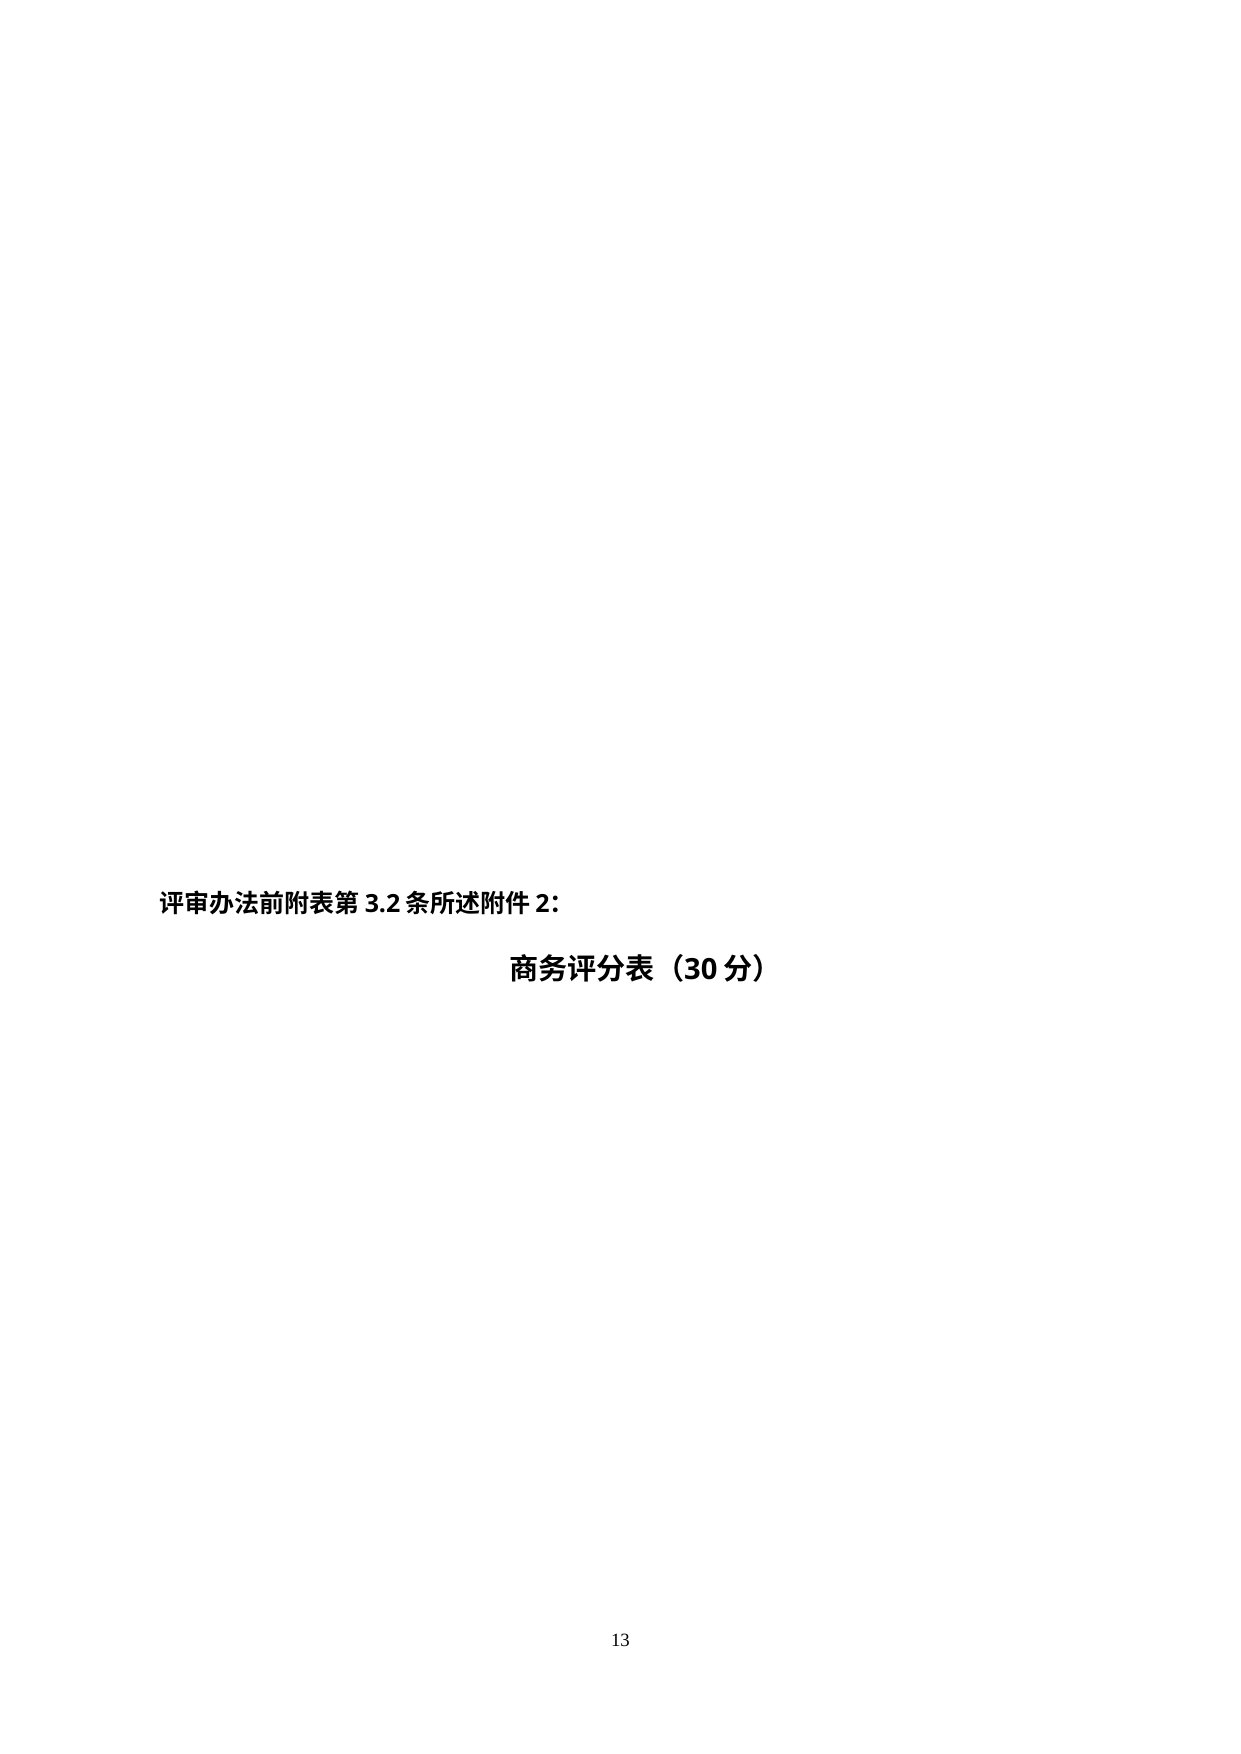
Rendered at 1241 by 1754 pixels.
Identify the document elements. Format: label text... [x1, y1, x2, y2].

text 评审办法前附表第3.2条所述附件2： [159, 869, 1081, 934]
text 商务评分表（30分） [159, 934, 1081, 999]
